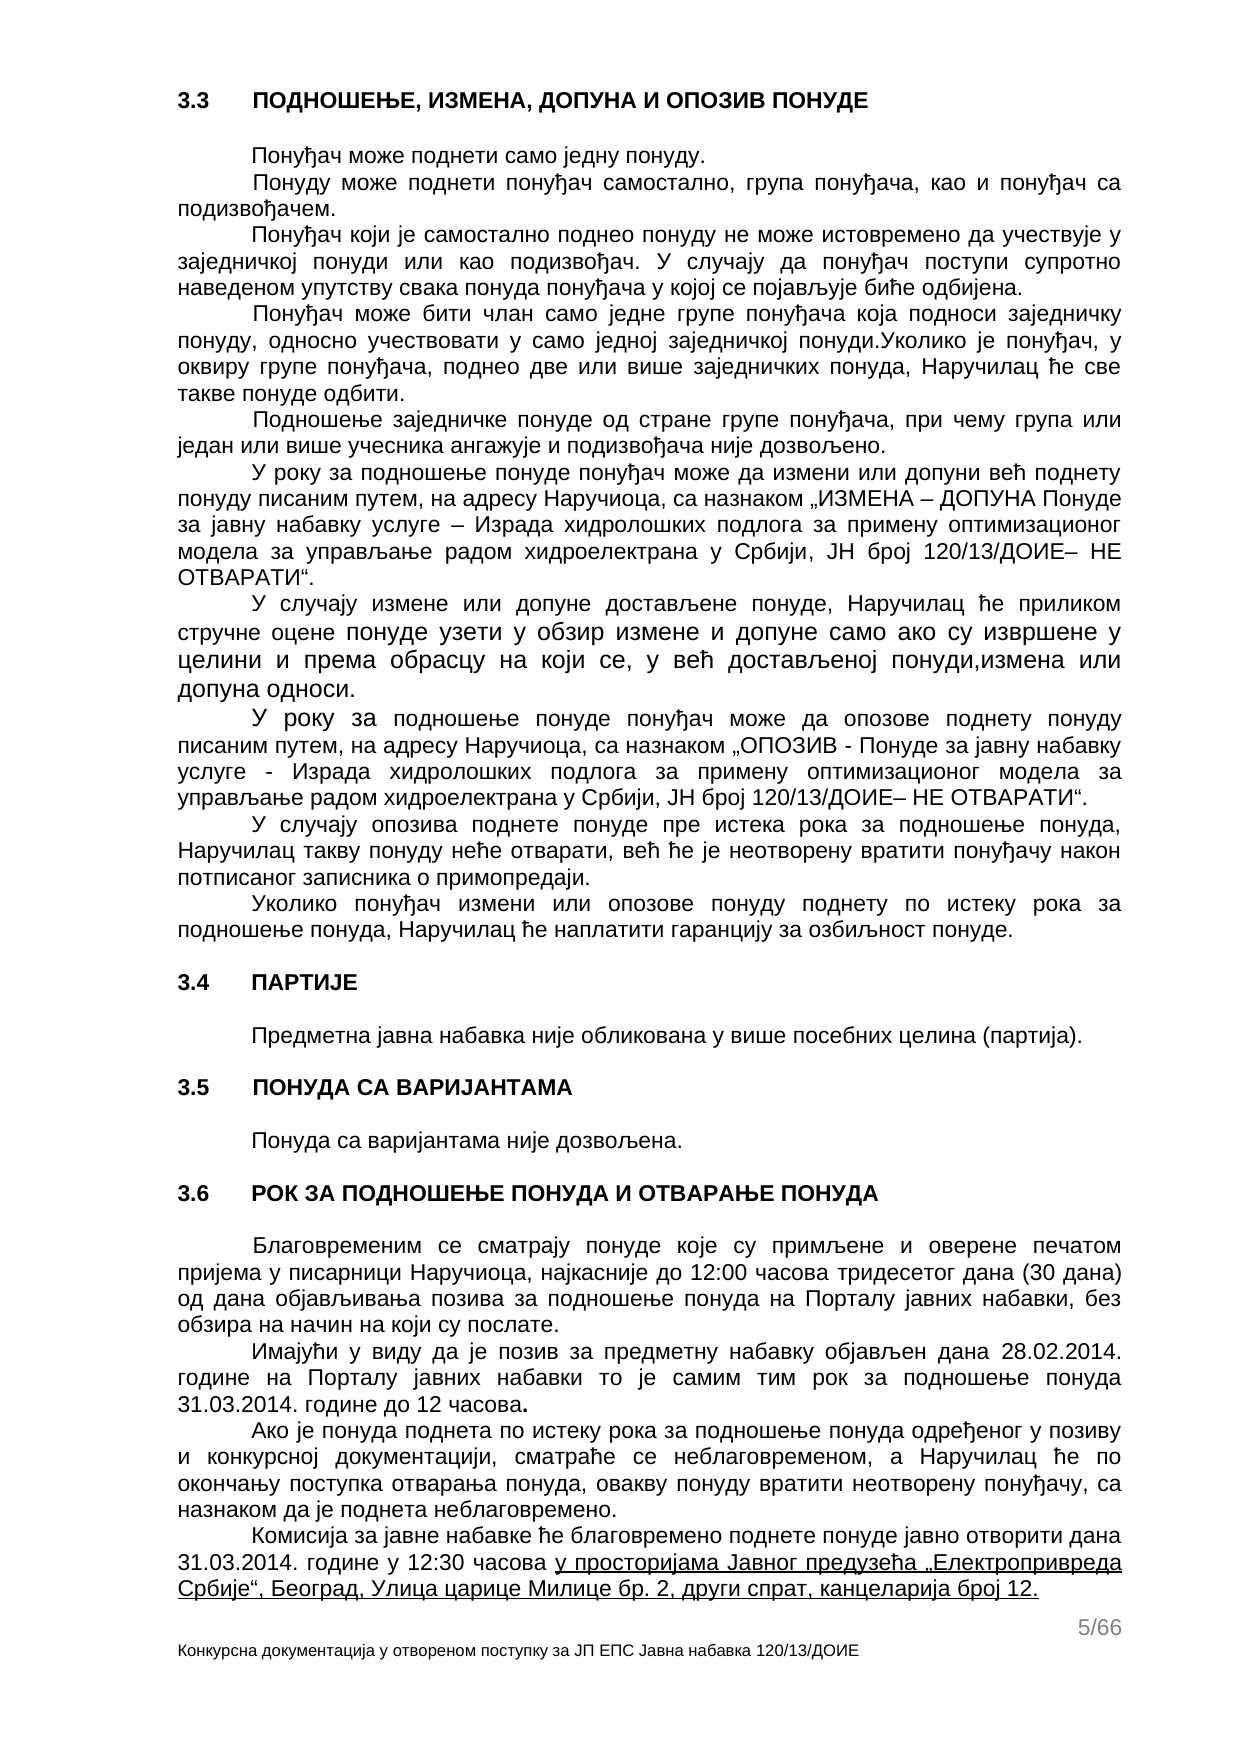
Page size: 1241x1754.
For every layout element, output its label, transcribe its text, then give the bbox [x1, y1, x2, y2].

subtitle 3.4 ПАРТИЈЕ [177, 969, 1122, 995]
text Понуђач који је самостално поднео понуду не може истовремено да учествује у заједничкој понуди или као подизвођач. У случају да понуђач поступи супротно наведеном упутству свака понуда понуђача у којој се појављује биће одбијена. [177, 221, 1122, 300]
text У року за подношење понуде понуђач може да измени или допуни већ поднету понуду писаним путем, на адресу Наручиоца, са назнаком „ИЗМЕНА – ДОПУНА Понуде за јавну набавку услуге – Израда хидролошких подлога за примену оптимизационог модела за управљање радом хидроелектрана у Србији, ЈН број 120/13/ДОИЕ– НЕ ОТВАРАТИ“. [177, 458, 1122, 590]
text Предметна јавна набавка није обликована у више посебних целина (партија). [177, 1022, 1122, 1048]
subtitle 3.6 РОК ЗА ПОДНОШЕЊЕ ПОНУДА И ОТВАРАЊЕ ПОНУДА [177, 1180, 1122, 1206]
text У случају измене или допуне достављене понуде, Наручилац ће приликом стручне оцене понуде узети у обзир измене и допуне само ако су извршене у целини и према обрасцу на који се, у већ достављеној понуди,измена или допуна односи. [177, 590, 1122, 703]
subtitle 3.3 ПОДНОШЕЊЕ, ИЗМЕНА, ДОПУНА И ОПОЗИВ ПОНУДЕ [177, 87, 1122, 113]
text Понуђач може поднети само једну понуду. [177, 142, 1122, 169]
text Понуда са варијантама није дозвољена. [177, 1127, 1122, 1153]
text У случају опозива поднете понуде пре истека рока за подношење понуда, Наручилац такву понуду неће отварати, већ ће је неотворену вратити понуђачу након потписаног записника о примопредаји. [177, 811, 1122, 890]
text Подношење заједничке понуде од стране групе понуђача, при чему група или један или више учесника ангажује и подизвођача није дозвољено. [177, 406, 1122, 458]
text Понуду може поднети понуђач самостално, група понуђача, као и понуђач са подизвођачем. [177, 169, 1122, 221]
subtitle 3.5 ПОНУДА СА ВАРИЈАНТАМА [177, 1074, 1122, 1101]
text Понуђач може бити члан само једне групе понуђача која подноси заједничку понуду, односно учествовати у само једној заједничкој понуди.Уколико је понуђач, у оквиру групе понуђача, поднео две или више заједничких понуда, Наручилац ће све такве понуде одбити. [177, 300, 1122, 406]
text Имајући у виду да је позив за предметну набавку објављен дана 28.02.2014. године на Порталу јавних набавки то је самим тим рок за подношење понуда 31.03.2014. године до 12 часова. [177, 1338, 1122, 1417]
text Благовременим се сматрају понуде које су примљене и оверене печатом пријема у писарници Наручиоца, најкасније до 12:00 часова тридесетог дана (30 дана) од дана објављивања позива за подношење понуда на Порталу јавних набавки, без обзира на начин на који су послате. [177, 1232, 1122, 1338]
text У року за подношење понуде понуђач може да опозове поднету понуду писаним путем, на адресу Наручиоца, са назнаком „ОПОЗИВ - Понуде за јавну набавку услуге - Израда хидролошких подлога за примену оптимизационог модела за управљање радом хидроелектрана у Србији, ЈН број 120/13/ДОИЕ– НЕ ОТВАРАТИ“. [177, 703, 1122, 811]
text Ако је понуда поднета по истеку рока за подношење понуда одређеног у позиву и конкурсној документацији, сматраће се неблаговременом, а Наручилац ће по окончању поступка отварања понуда, овакву понуду вратити неотворену понуђачу, са назнаком да је поднета неблаговремено. [177, 1417, 1122, 1522]
text Уколико понуђач измени или опозове понуду поднету по истеку рока за подношење понуда, Наручилац ће наплатити гаранцију за озбиљност понуде. [177, 890, 1122, 942]
text Комисија за јавне набавке ће благовремено поднете понуде јавно отворити дана 31.03.2014. године у 12:30 часова у просторијама Јавног предузећа „Електропривреда Србије“, Београд, Улица царице Милице бр. 2, други спрат, канцеларија број 12. [177, 1522, 1122, 1601]
